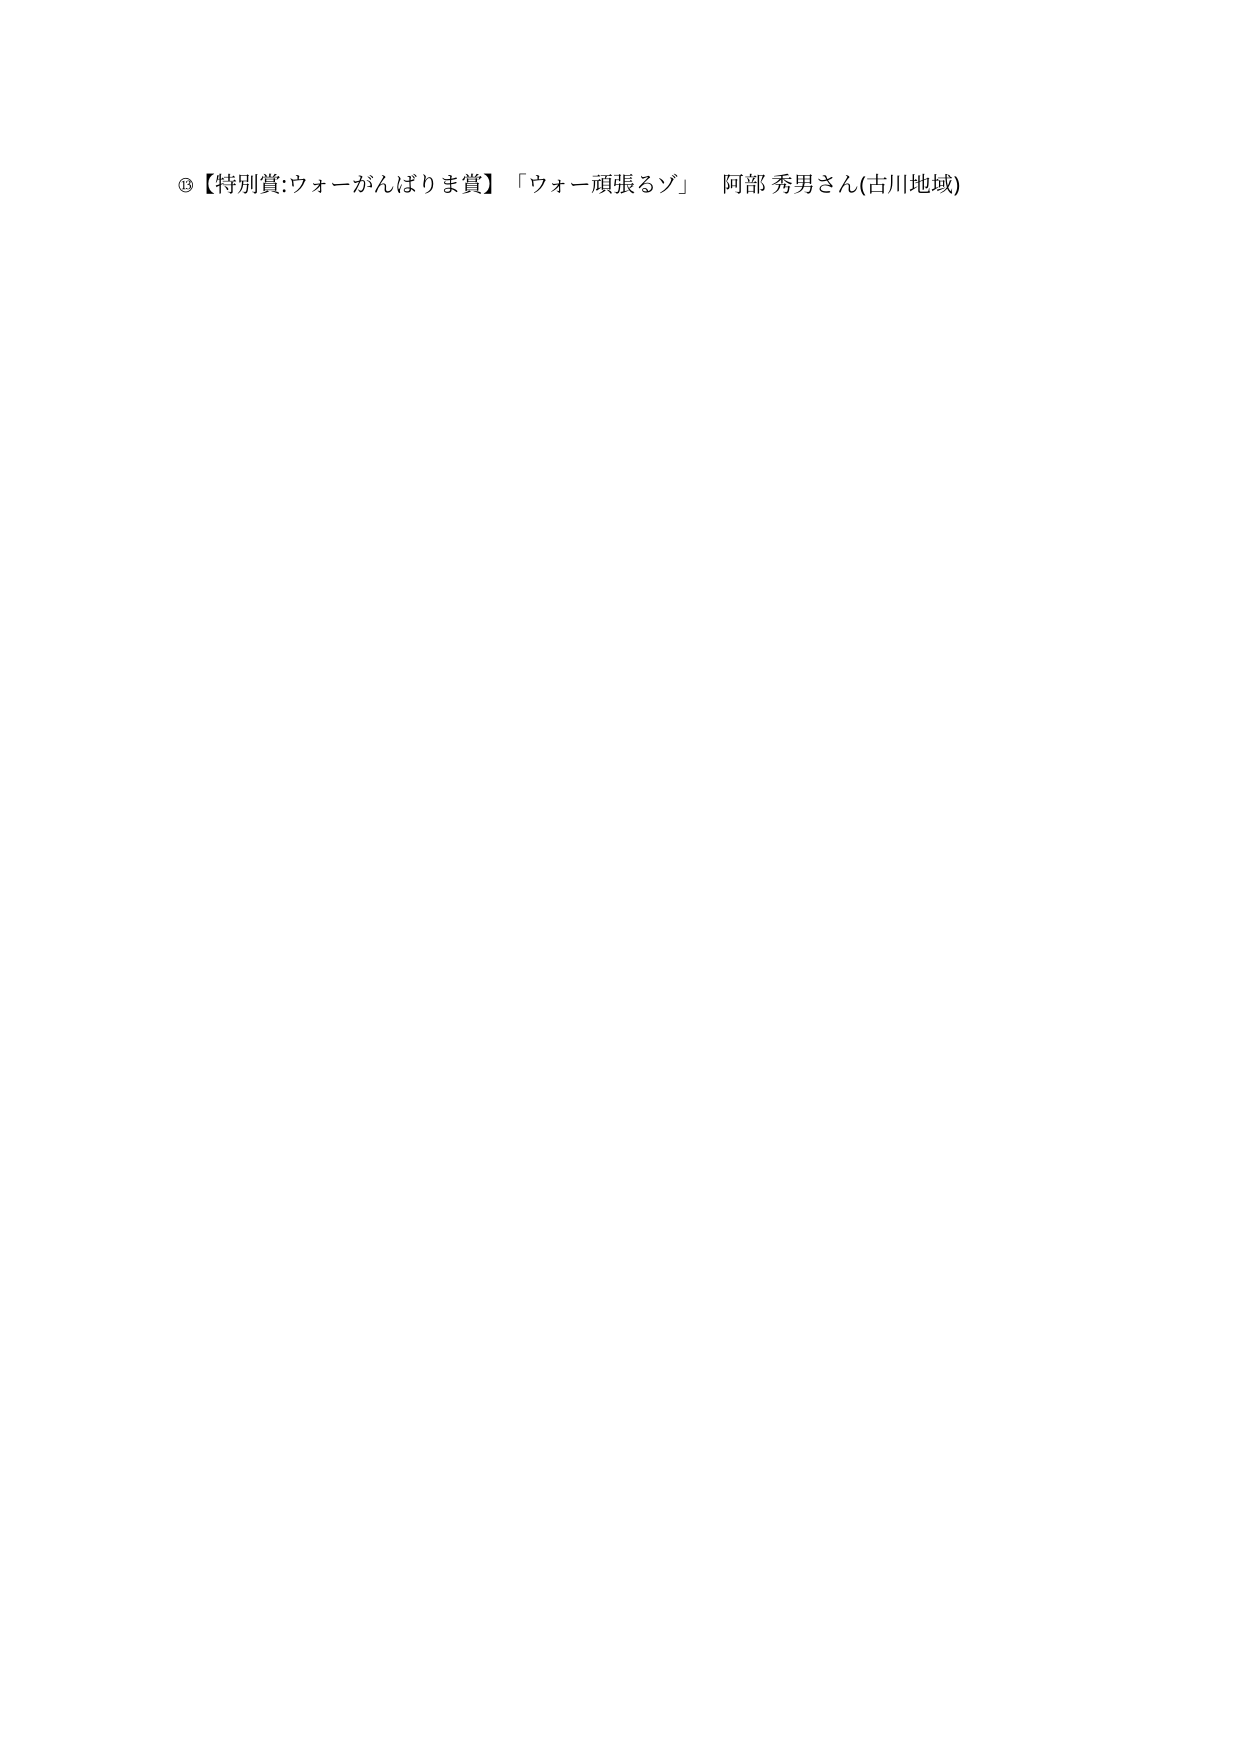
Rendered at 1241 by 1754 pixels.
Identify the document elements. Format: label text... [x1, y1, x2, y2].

text ⑬【特別賞:ウォーがんばりま賞】「ウォー頑張るゾ」 阿部 秀男さん(古川地域) [177, 164, 1063, 202]
